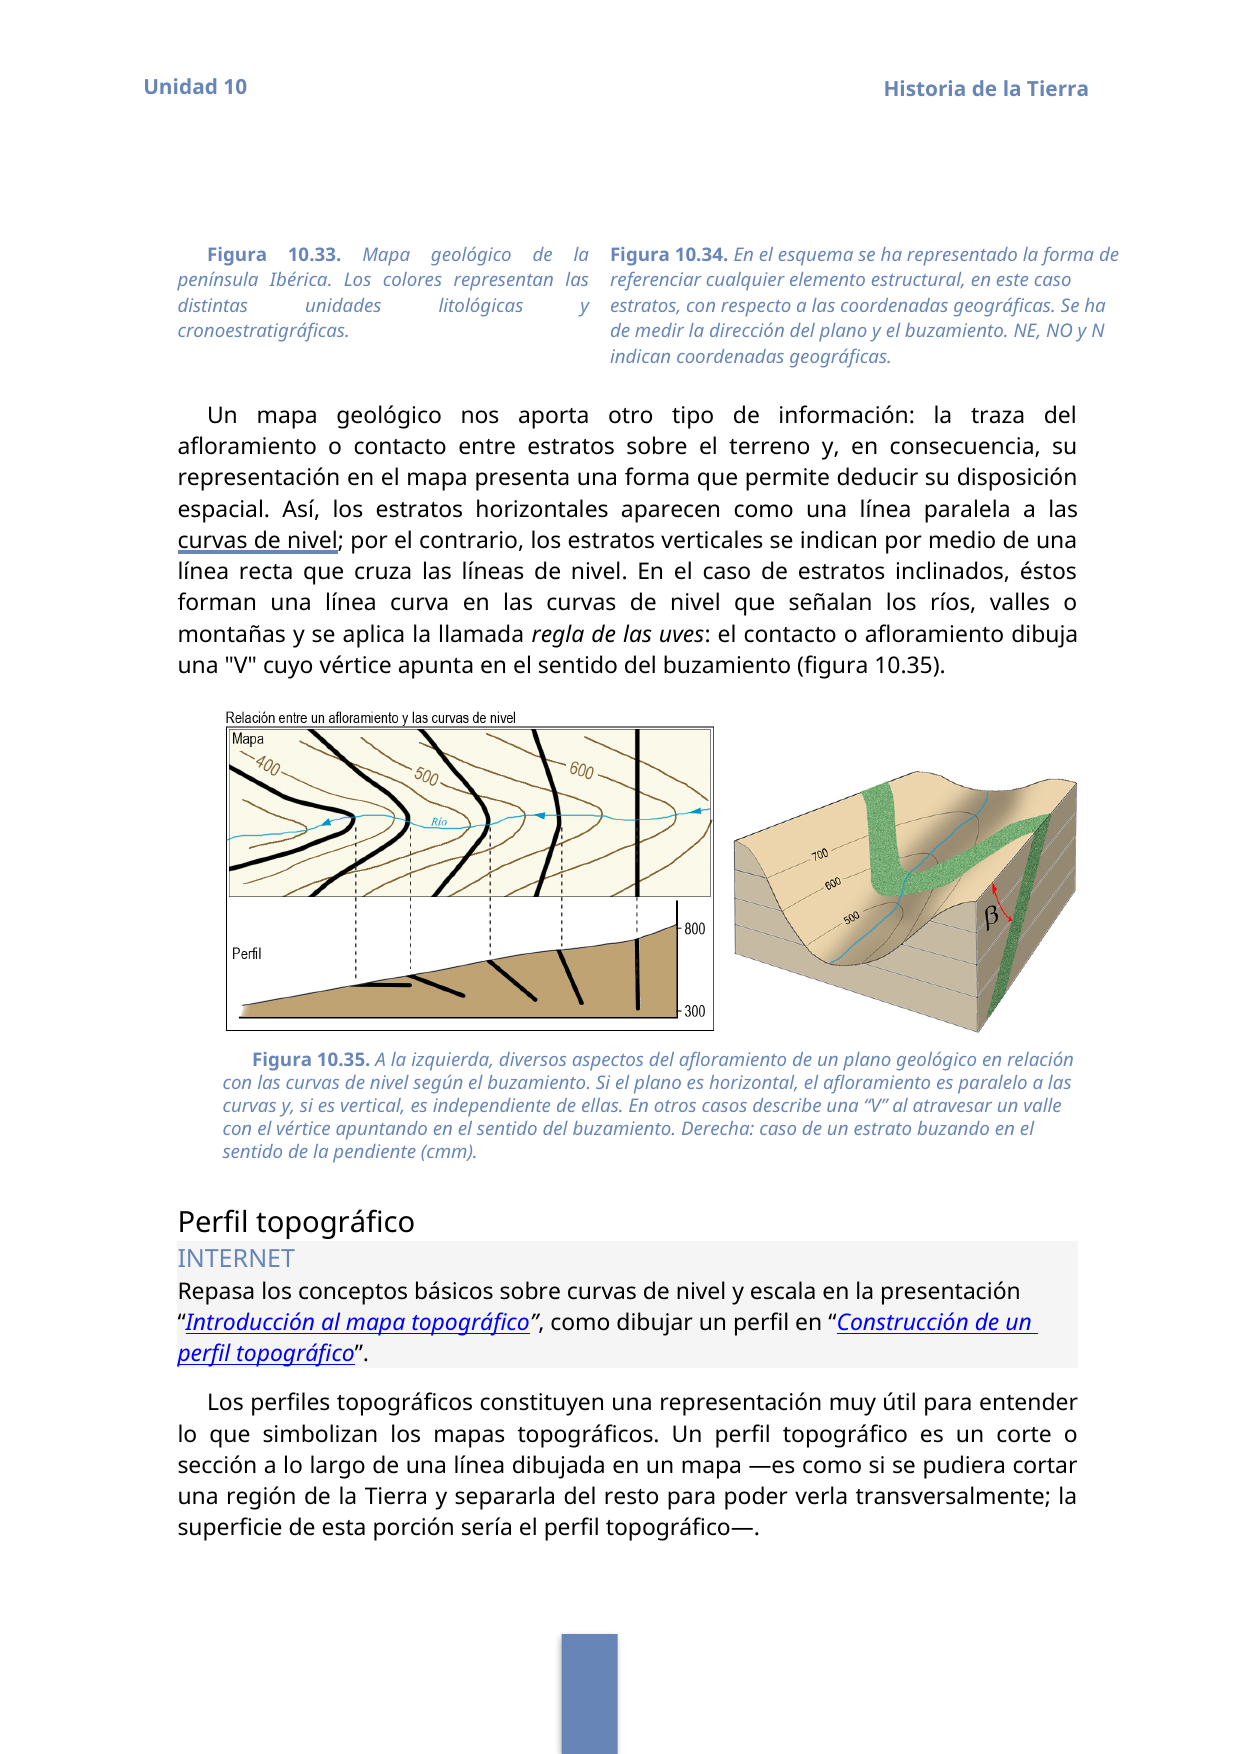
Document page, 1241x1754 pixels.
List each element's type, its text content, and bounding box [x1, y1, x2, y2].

text INTERNET [177, 1241, 1078, 1275]
text Repasa los conceptos básicos sobre curvas de nivel y escala en la presentación “Introducción al mapa topográfico”, como dibujar un perfil en “Construcción de un perfil topográfico”. [177, 1275, 1078, 1368]
text Un mapa geológico nos aporta otro tipo de información: la traza del afloramiento o contacto entre estratos sobre el terreno y, en consecuencia, su representación en el mapa presenta una forma que permite deducir su disposición espacial. Así, los estratos horizontales aparecen como una línea paralela a las curvas de nivel; por el contrario, los estratos verticales se indican por medio de una línea recta que cruza las líneas de nivel. En el caso de estratos inclinados, éstos forman una línea curva en las curvas de nivel que señalan los ríos, valles o montañas y se aplica la llamada regla de las uves: el contacto o afloramiento dibuja una "V" cuyo vértice apunta en el sentido del buzamiento (figura 10.35). [177, 399, 1078, 680]
text Los perfiles topográficos constituyen una representación muy útil para entender lo que simbolizan los mapas topográficos. Un perfil topográfico es un corte o sección a lo largo de una línea dibujada en un mapa —es como si se pudiera cortar una región de la Tierra y separarla del resto para poder verla transversalmente; la superficie de esta porción sería el perfil topográfico—. [177, 1386, 1078, 1542]
table_cell Figura 10.33. Mapa geológico de la península Ibérica. Los colores representan las distintas unidades litológicas y cronoestratigráficas. [171, 241, 604, 381]
picture [217, 705, 720, 1036]
text Figura 10.35. A la izquierda, diversos aspectos del afloramiento de un plano geológico en relación con las curvas de nivel según el buzamiento. Si el plano es horizontal, el afloramiento es paralelo a las curvas y, si es vertical, es independiente de ellas. En otros casos describe una “V” al atravesar un valle con el vértice apuntando en el sentido del buzamiento. Derecha: caso de un estrato buzando en el sentido de la pendiente (cmm). [222, 1048, 1078, 1163]
table_cell Figura 10.34. En el esquema se ha representado la forma de referenciar cualquier elemento estructural, en este caso estratos, con respecto a las coordenadas geográficas. Se ha de medir la dirección del plano y el buzamiento. NE, NO y N indican coordenadas geográficas. [604, 241, 1125, 381]
picture [724, 754, 1079, 1036]
